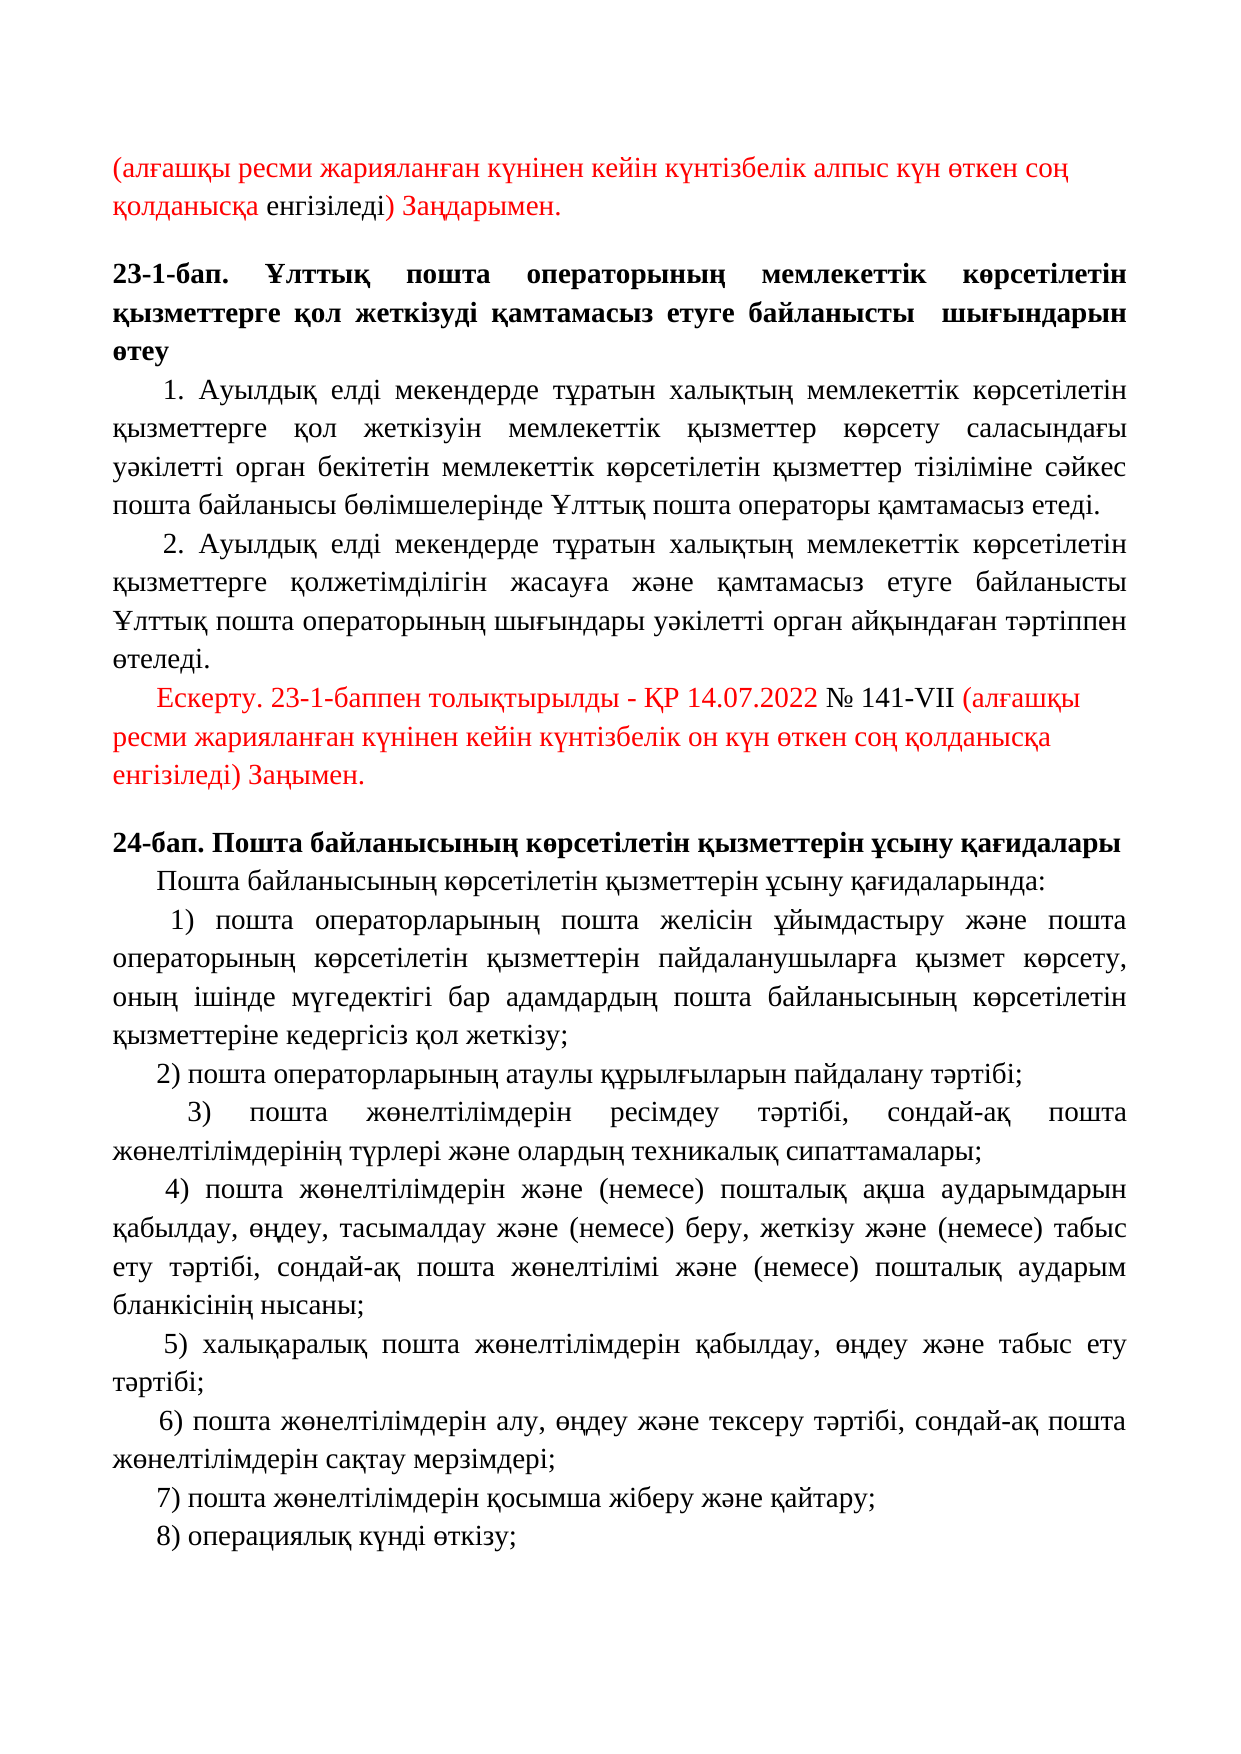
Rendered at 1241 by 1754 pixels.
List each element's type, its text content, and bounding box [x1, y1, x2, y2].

text 8) операциялық күндi өткiзу; [112, 1518, 1128, 1552]
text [112, 150, 1128, 252]
text 24-бап. Пошта байланысының көрсетілетін қызметтерін ұсыну қағидалары [112, 825, 1128, 858]
text 1) пошта операторларының пошта желісін ұйымдастыру және пошта операторының көрсетілетін қызметтерін пайдаланушыларға қызмет көрсету, оның ішінде мүгедектігі бар адамдардың пошта байланысының көрсетілетін қызметтеріне кедергісіз қол жеткізу; [112, 902, 1128, 1051]
text 7) пошта жөнелтiлімдерiн қосымша жiберу және қайтару; [112, 1480, 1128, 1513]
text Ескерту. 23-1-баппен толықтырылды - ҚР 14.07.2022 № 141-VII (алғашқы ресми жарияланған күнінен кейін күнтізбелік он күн өткен соң қолданысқа енгізіледі) Заңымен. [112, 680, 1128, 821]
text 2) пошта операторларының атаулы құрылғыларын пайдалану тәртiбi; [112, 1056, 1128, 1089]
text 5) халықаралық пошта жөнелтiлімдерiн қабылдау, өңдеу және табыс ету тәртiбi; [112, 1326, 1128, 1398]
text Пошта байланысының көрсетілетін қызметтерін ұсыну қағидаларында: [112, 863, 1128, 897]
text 3) пошта жөнелтiлімдерiн ресiмдеу тәртібі, сондай-ақ пошта жөнелтiлімдерiнiң түрлерi және олардың техникалық сипаттамалары; [112, 1094, 1128, 1167]
text 1. Ауылдық елді мекендерде тұратын халықтың мемлекеттік көрсетілетін қызметтерге қол жеткізуін мемлекеттік қызметтер көрсету саласындағы уәкілетті орган бекітетін мемлекеттік көрсетілетін қызметтер тізіліміне сәйкес пошта байланысы бөлімшелерінде Ұлттық пошта операторы қамтамасыз етеді. [112, 372, 1128, 521]
text 23-1-бап. Ұлттық пошта операторының мемлекеттік көрсетілетін қызметтерге қол жеткізуді қамтамасыз етуге байланысты шығындарын өтеу [112, 256, 1128, 367]
text 2. Ауылдық елді мекендерде тұратын халықтың мемлекеттік көрсетілетін қызметтерге қолжетімділігін жасауға және қамтамасыз етуге байланысты Ұлттық пошта операторының шығындары уәкілетті орган айқындаған тәртіппен өтеледі. [112, 526, 1128, 675]
text 6) пошта жөнелтiлімдерiн алу, өңдеу және тексеру тәртiбi, сондай-ақ пошта жөнелтiлімдерiн сақтау мерзiмдерi; [112, 1403, 1128, 1475]
text 4) пошта жөнелтiлімдерiн және (немесе) пошталық ақша аударымдарын қабылдау, өңдеу, тасымалдау және (немесе) беру, жеткiзу және (немесе) табыс ету тәртiбi, сондай-ақ пошта жөнелтілімі және (немесе) пошталық аударым бланкісінің нысаны; [112, 1172, 1128, 1321]
